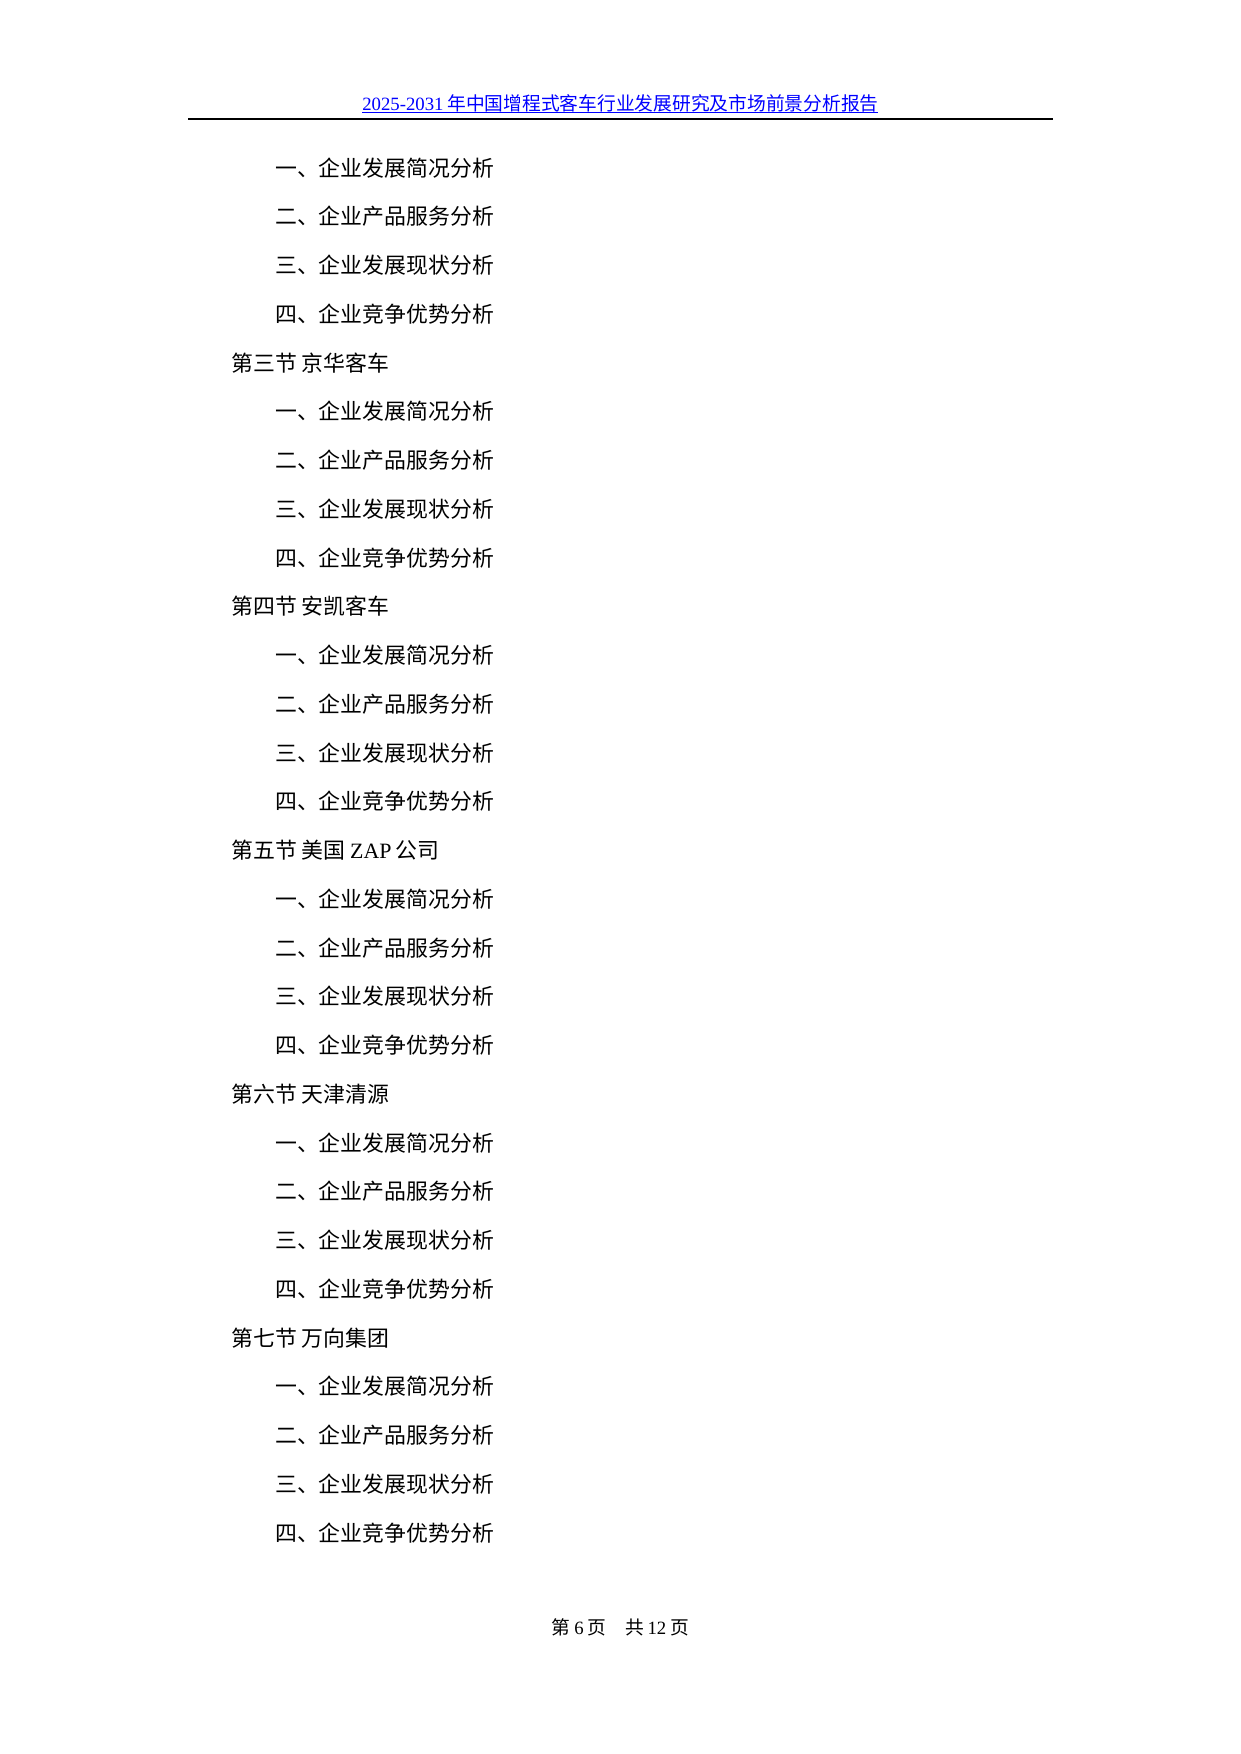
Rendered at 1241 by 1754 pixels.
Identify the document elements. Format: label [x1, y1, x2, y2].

text [187, 150, 1053, 1548]
